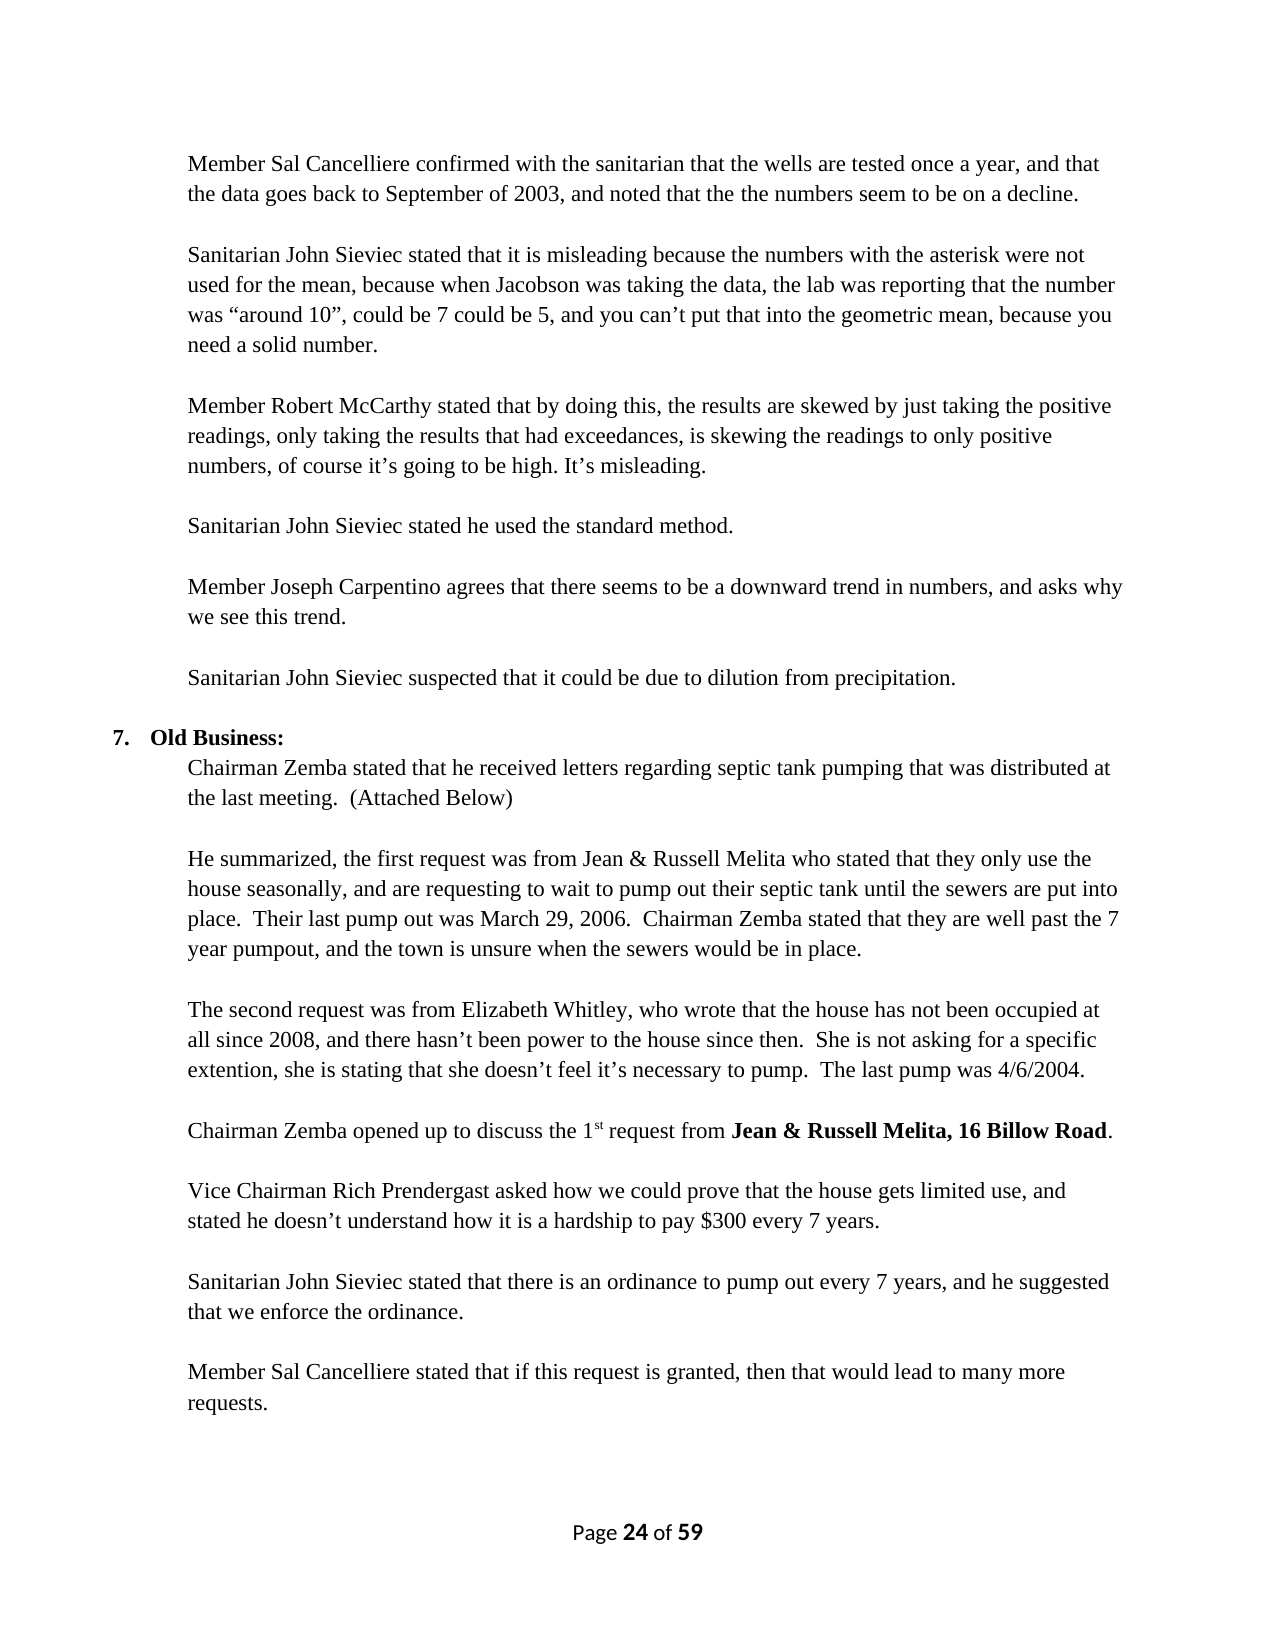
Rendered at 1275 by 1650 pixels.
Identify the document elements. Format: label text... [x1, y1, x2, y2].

text Sanitarian John Sieviec suspected that it could be due to dilution from precipitation. [187, 663, 1125, 690]
text Member Sal Cancelliere stated that if this request is granted, then that would lead to many more requests. [187, 1358, 1125, 1415]
text Member Robert McCarthy stated that by doing this, the results are skewed by just taking the positive readings, only taking the results that had exceedances, is skewing the readings to only positive numbers, of course it’s going to be high. It’s misleading. [187, 392, 1125, 478]
text Sanitarian John Sieviec stated that it is misleading because the numbers with the asterisk were not used for the mean, because when Jacobson was taking the data, the lab was reporting that the number was “around 10”, could be 7 could be 5, and you can’t put that into the geometric mean, because you need a solid number. [187, 241, 1125, 358]
text He summarized, the first request was from Jean & Russell Melita who stated that they only use the house seasonally, and are requesting to wait to pump out their septic tank until the sewers are put into place. Their last pump out was March 29, 2006. Chairman Zemba stated that they are well past the 7 year pumpout, and the town is unsure when the sewers would be in place. [187, 845, 1125, 962]
text Sanitarian John Sieviec stated he used the standard method. [187, 512, 1125, 539]
text Member Sal Cancelliere confirmed with the sanitarian that the wells are tested once a year, and that the data goes back to September of 2003, and noted that the the numbers seem to be on a decline. [187, 150, 1125, 207]
text Sanitarian John Sieviec stated that there is an ordinance to pump out every 7 years, and he suggested that we enforce the ordinance. [187, 1268, 1125, 1324]
text Chairman Zemba opened up to discuss the 1st request from Jean & Russell Melita, 16 Billow Road. [187, 1117, 1125, 1143]
list Old Business: [112, 724, 1125, 750]
text Vice Chairman Rich Prendergast asked how we could prove that the house gets limited use, and stated he doesn’t understand how it is a hardship to pay $300 every 7 years. [187, 1177, 1125, 1234]
text The second request was from Elizabeth Whitley, who wrote that the house has not been occupied at all since 2008, and there hasn’t been power to the house since then. She is not asking for a specific extention, she is stating that she doesn’t feel it’s necessary to pump. The last pump was 4/6/2004. [187, 996, 1125, 1083]
text Chairman Zemba stated that he received letters regarding septic tank pumping that was distributed at the last meeting. (Attached Below) [187, 754, 1125, 811]
text Member Joseph Carpentino agrees that there seems to be a downward trend in numbers, and asks why we see this trend. [187, 573, 1125, 629]
